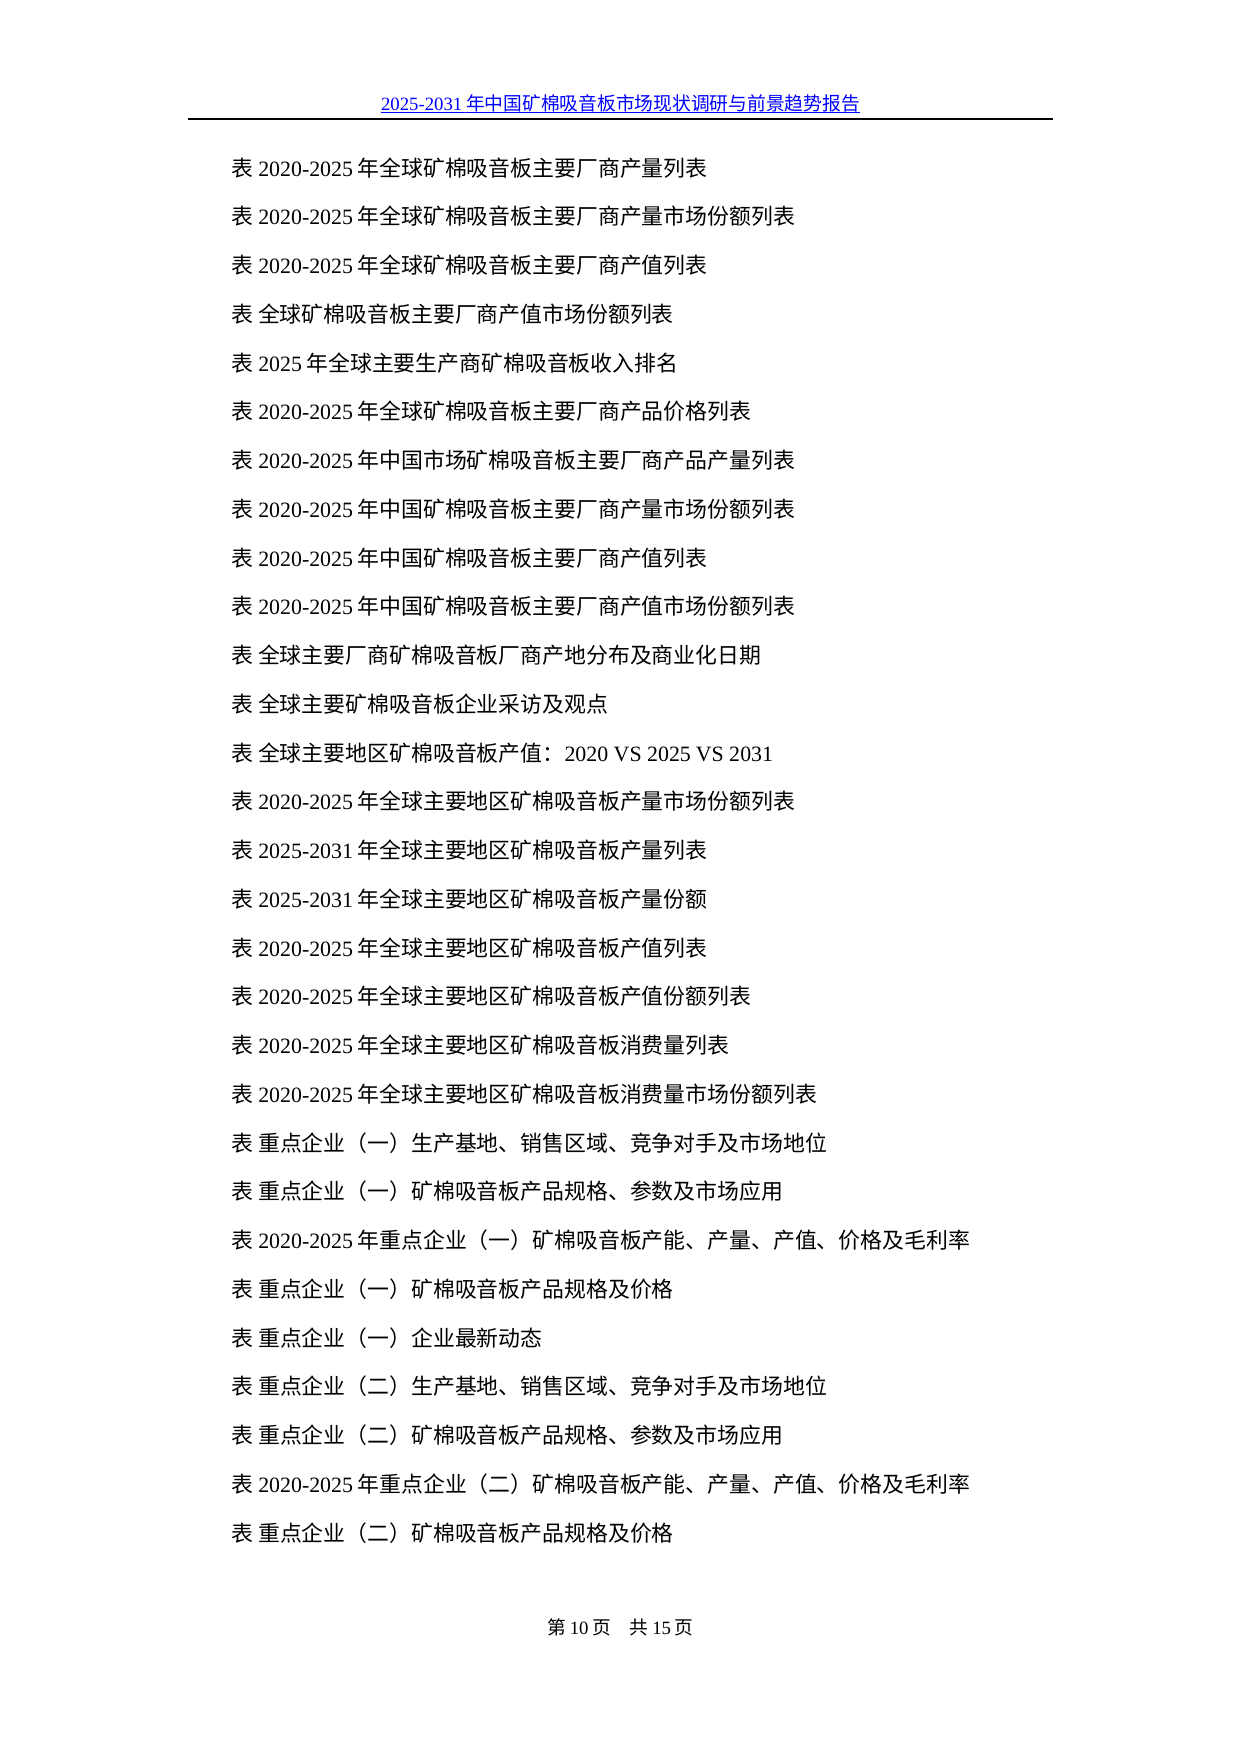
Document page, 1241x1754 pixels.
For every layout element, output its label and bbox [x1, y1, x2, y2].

text [187, 150, 1053, 1548]
